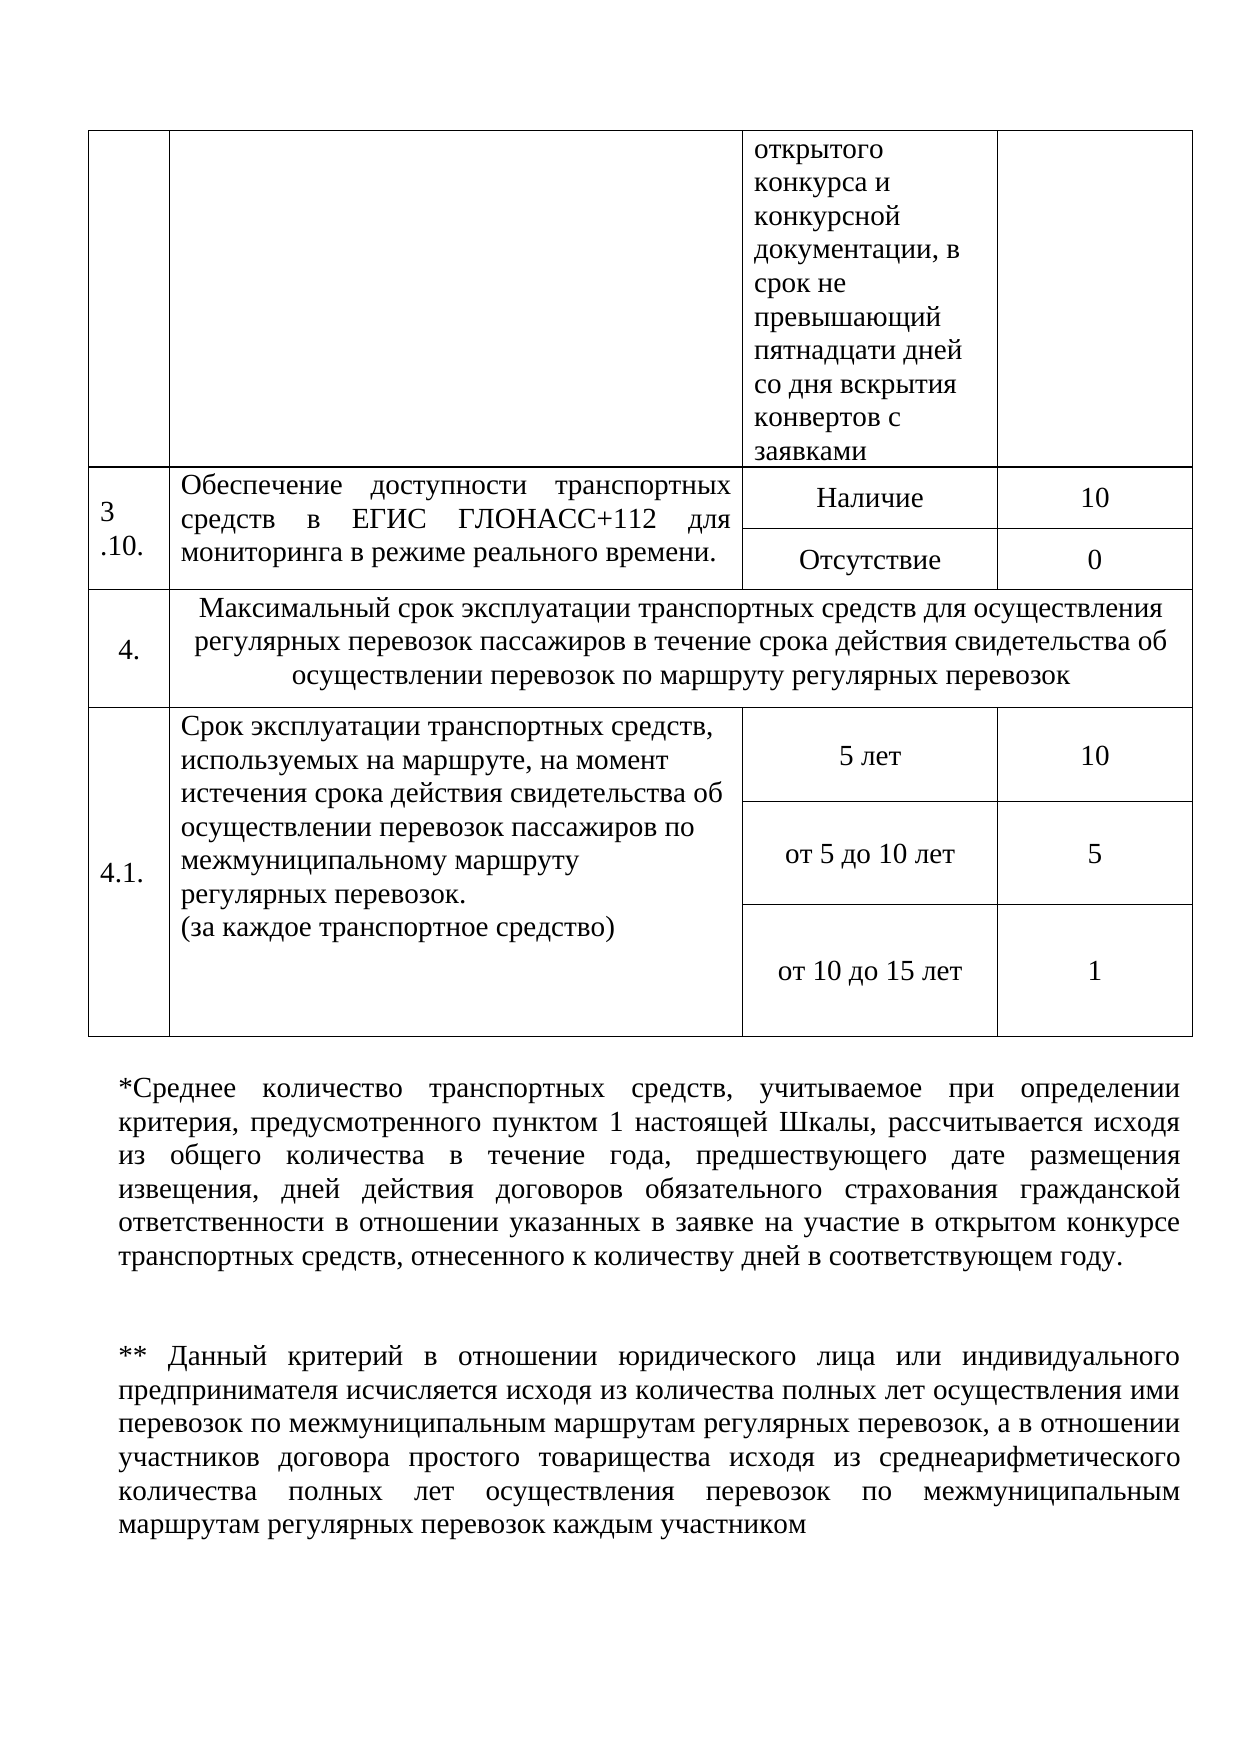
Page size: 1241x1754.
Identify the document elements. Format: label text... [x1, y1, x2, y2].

table_cell 0 [998, 529, 1192, 589]
text *Среднее количество транспортных средств, учитываемое при определении критерия, предусмотренного пунктом 1 настоящей Шкалы, рассчитывается исходя из общего количества в течение года, предшествующего дате размещения извещения, дней действия договоров обязательного страхования гражданской ответственности в отношении указанных в заявке на участие в открытом конкурсе транспортных средств, отнесенного к количеству дней в соответствующем году. [118, 1070, 1181, 1271]
table_cell 10 [998, 468, 1192, 527]
table_cell 3.10. [89, 468, 169, 589]
table_cell Наличие [743, 468, 997, 527]
table_cell Отсутствие [743, 529, 997, 589]
table_cell 10 [998, 708, 1192, 801]
table_cell 0 [998, 131, 1192, 466]
table_cell 4. [89, 590, 169, 707]
table_cell от 10 до 15 лет [743, 905, 997, 1036]
table_cell от 5 до 10 лет [743, 802, 997, 903]
table_cell 5 лет [743, 708, 997, 801]
text ** Данный критерий в отношении юридического лица или индивидуального предпринимателя исчисляется исходя из количества полных лет осуществления ими перевозок по межмуниципальным маршрутам регулярных перевозок, а в отношении участников договора простого товарищества исходя из среднеарифметического количества полных лет осуществления перевозок по межмуниципальным маршрутам регулярных перевозок каждым участником [118, 1338, 1181, 1540]
table_cell 5 [998, 802, 1192, 903]
table_cell Срок эксплуатации транспортных средств, используемых на маршруте, на момент истечения срока действия свидетельства об осуществлении перевозок пассажиров по межмуниципальному маршруту регулярных перевозок. (за каждое транспортное средство) [170, 708, 742, 1036]
table_cell 1 [998, 905, 1192, 1036]
table_cell Обеспечение доступности транспортных средств в ЕГИС ГЛОНАСС+112 для мониторинга в режиме реального времени. [170, 468, 742, 589]
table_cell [743, 131, 997, 466]
table_cell Максимальный срок эксплуатации транспортных средств для осуществления регулярных перевозок пассажиров в течение срока действия свидетельства об осуществлении перевозок по маршруту регулярных перевозок [170, 590, 1192, 707]
table_cell 4.1. [89, 708, 169, 1036]
